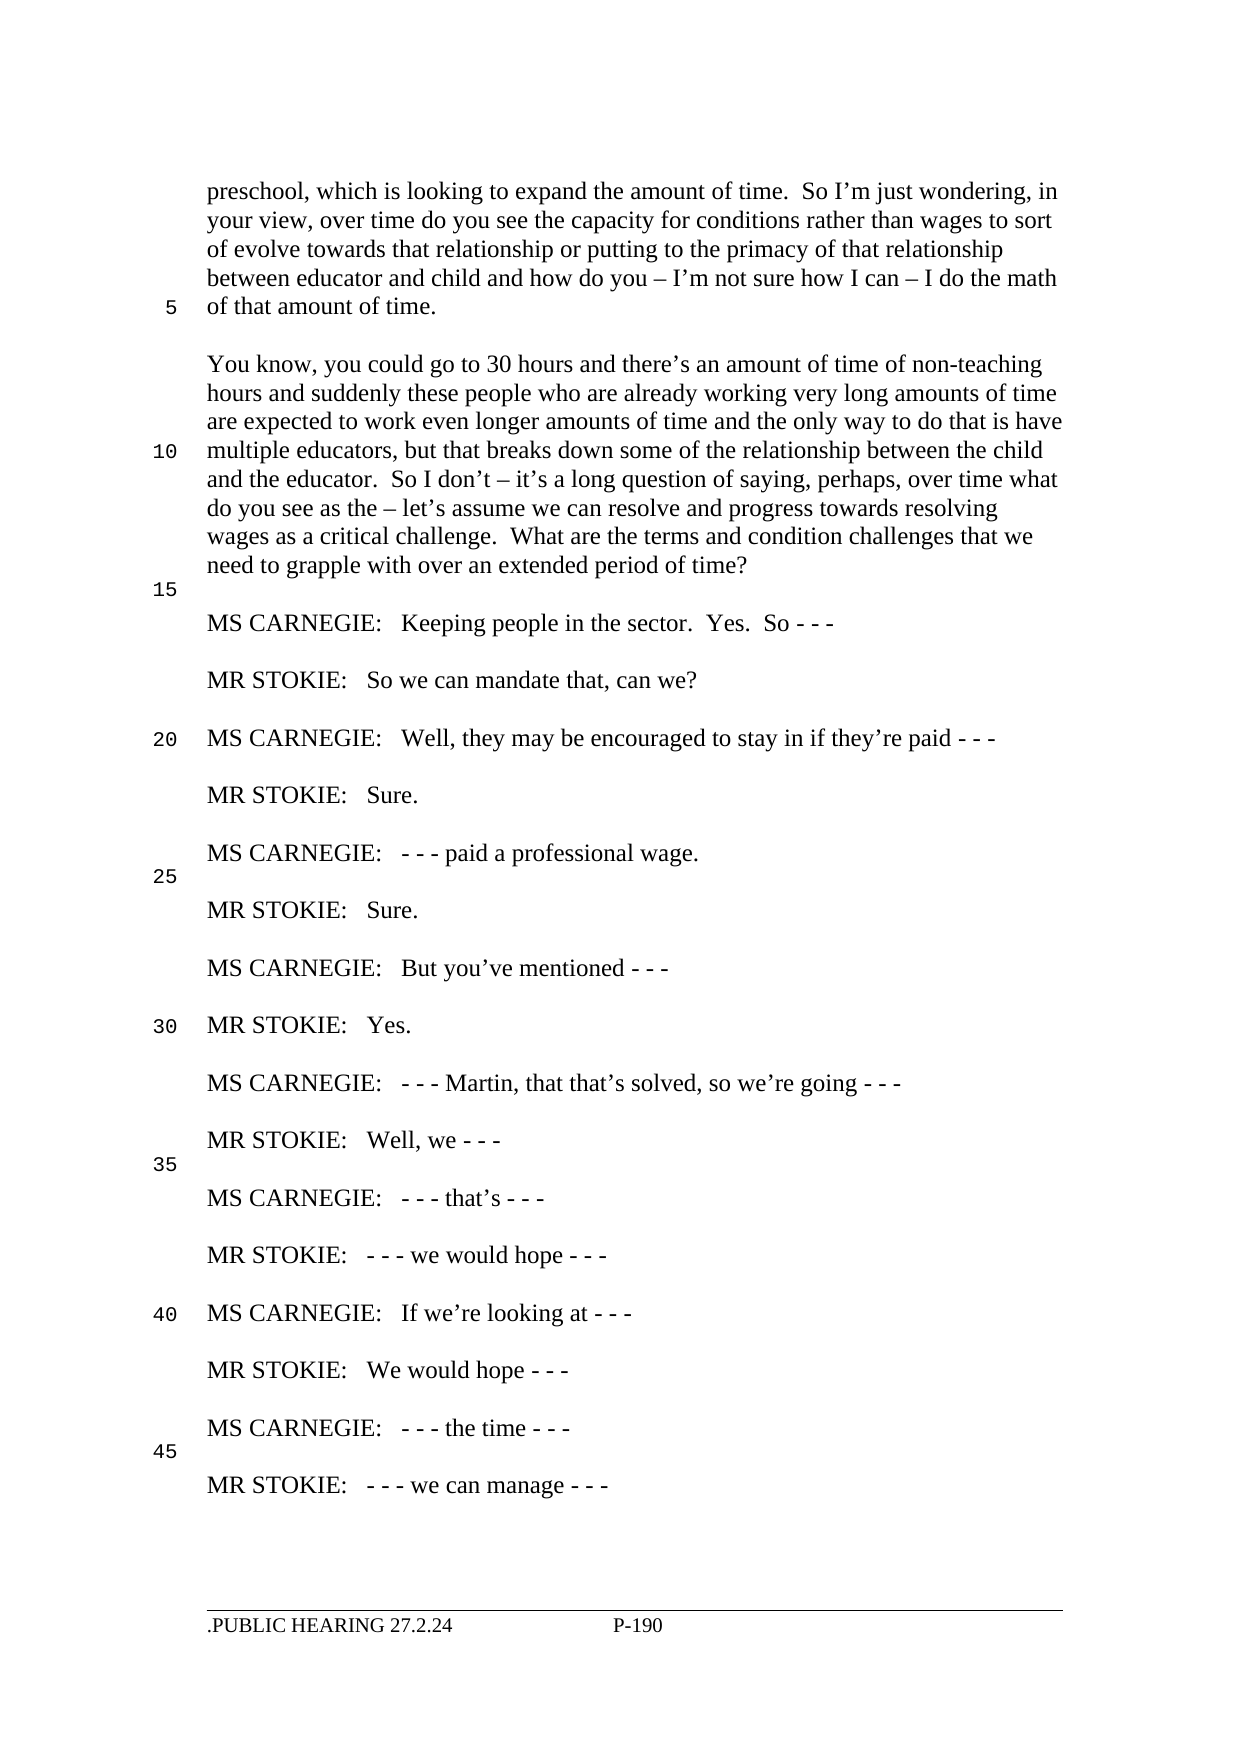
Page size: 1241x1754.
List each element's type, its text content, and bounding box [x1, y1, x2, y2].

text MS CARNEGIE: Keeping people in the sector. Yes. So - - - [207, 608, 1063, 636]
text MR STOKIE: - - - we would hope - - - [207, 1240, 1063, 1269]
text MR STOKIE: Sure. [207, 895, 1063, 924]
text MR STOKIE: Well, we - - - [207, 1125, 1063, 1154]
text MS CARNEGIE: - - - that’s - - - [207, 1183, 1063, 1211]
text preschool, which is looking to expand the amount of time. So I’m just wondering, in your view, over time do you see the capacity for conditions rather than wages to sort of evolve towards that relationship or putting to the primacy of that relationship between educator and child and how do you – I’m not sure how I can – I do the math of that amount of time. [207, 176, 1063, 320]
text MS CARNEGIE: - - - Martin, that that’s solved, so we’re going - - - [207, 1068, 1063, 1096]
text MS CARNEGIE: If we’re looking at - - - [207, 1298, 1063, 1326]
text MR STOKIE: Sure. [207, 780, 1063, 809]
text MR STOKIE: So we can mandate that, can we? [207, 665, 1063, 694]
text MR STOKIE: - - - we can manage - - - [207, 1470, 1063, 1499]
text MR STOKIE: Yes. [207, 1010, 1063, 1039]
text MS CARNEGIE: - - - paid a professional wage. [207, 838, 1063, 866]
text You know, you could go to 30 hours and there’s an amount of time of non-teaching hours and suddenly these people who are already working very long amounts of time are expected to work even longer amounts of time and the only way to do that is have multiple educators, but that breaks down some of the relationship between the child and the educator. So I don’t – it’s a long question of saying, perhaps, over time what do you see as the – let’s assume we can resolve and progress towards resolving wages as a critical challenge. What are the terms and condition challenges that we need to grapple with over an extended period of time? [207, 349, 1063, 579]
text MS CARNEGIE: - - - the time - - - [207, 1413, 1063, 1441]
text MS CARNEGIE: But you’ve mentioned - - - [207, 953, 1063, 981]
text MS CARNEGIE: Well, they may be encouraged to stay in if they’re paid - - - [207, 723, 1063, 751]
text MR STOKIE: We would hope - - - [207, 1355, 1063, 1384]
